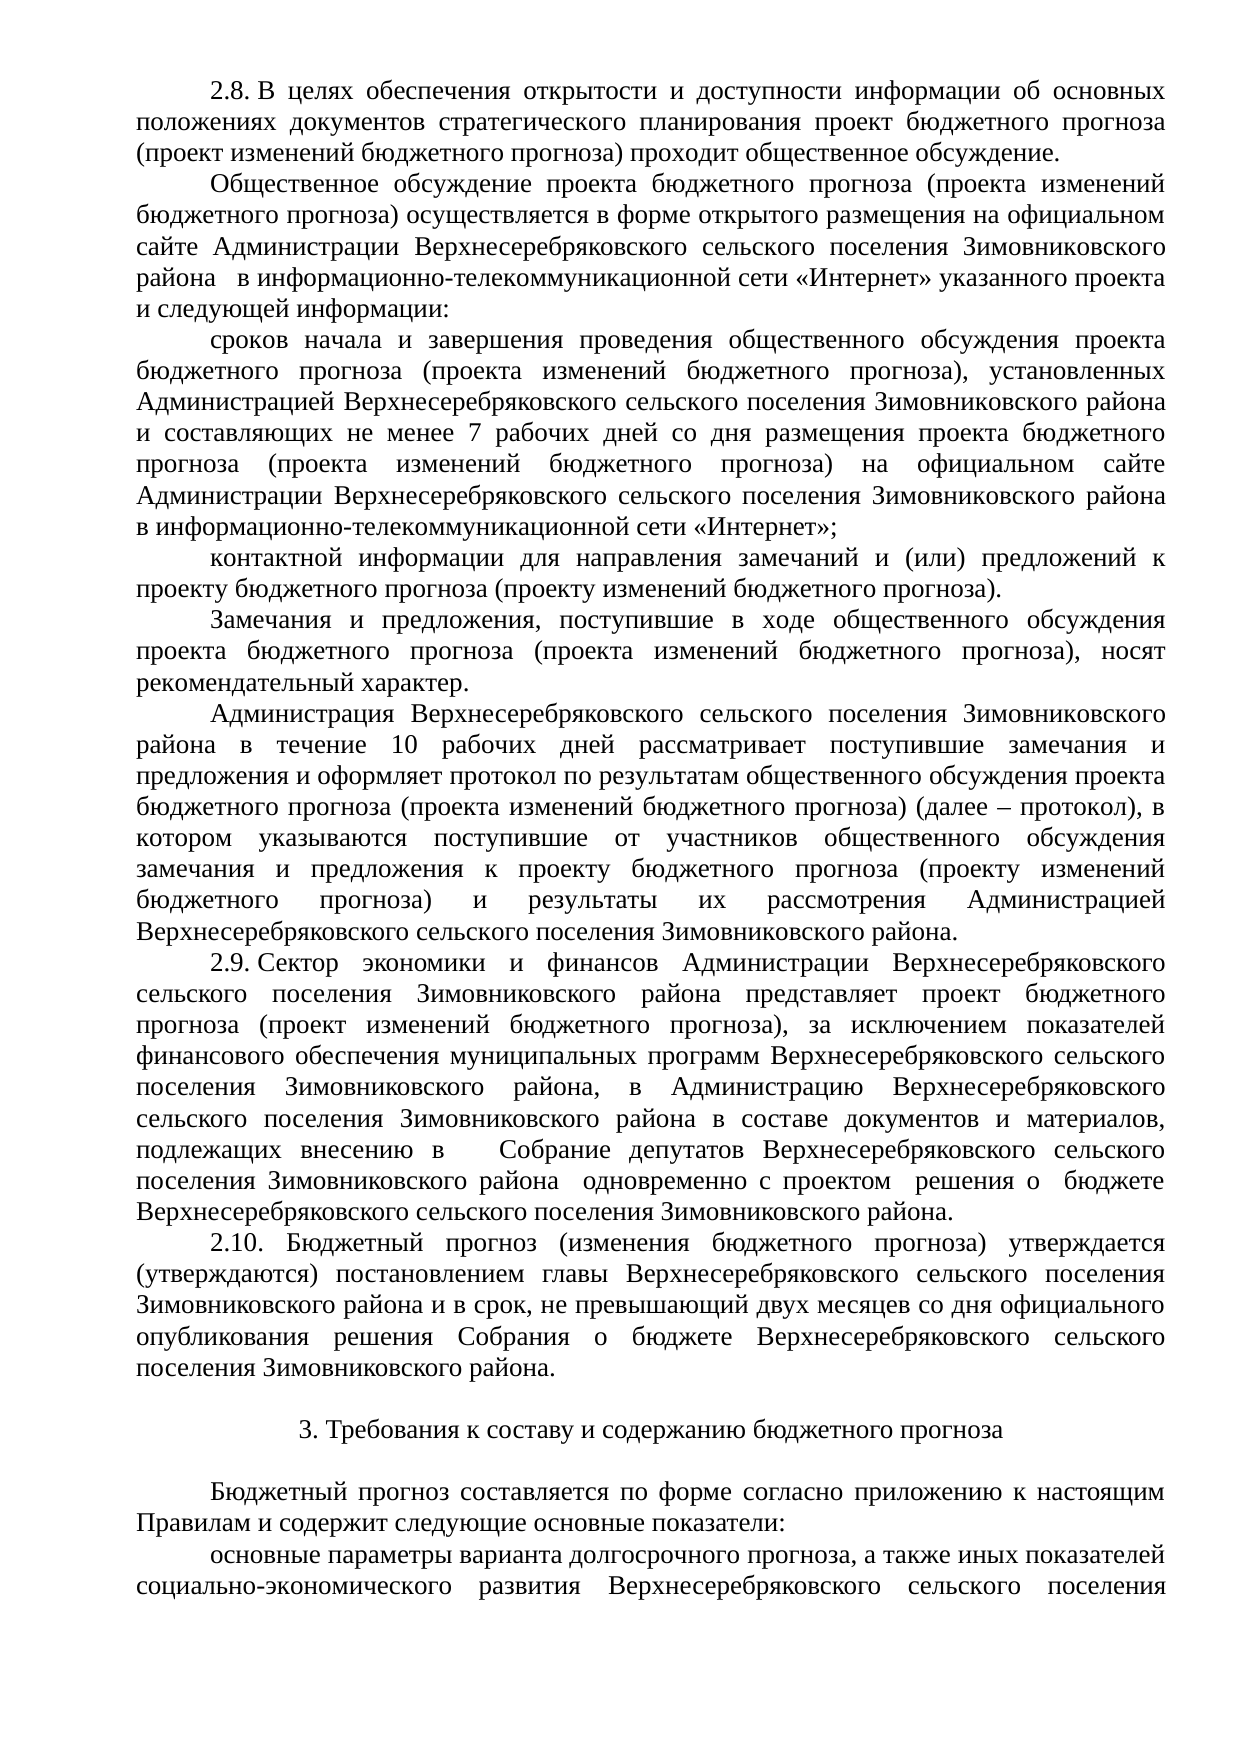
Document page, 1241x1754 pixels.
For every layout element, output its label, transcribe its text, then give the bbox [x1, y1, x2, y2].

text Бюджетный прогноз составляется по форме согласно приложению к настоящим Правилам и содержит следующие основные показатели: [136, 1475, 1166, 1538]
text Общественное обсуждение проекта бюджетного прогноза (проекта изменений бюджетного прогноза) осуществляется в форме открытого размещения на официальном сайте Администрации Верхнесеребряковского сельского поселения Зимовниковского района в информационно-телекоммуникационной сети «Интернет» указанного проекта и следующей информации: [136, 167, 1166, 323]
text Замечания и предложения, поступившие в ходе общественного обсуждения проекта бюджетного прогноза (проекта изменений бюджетного прогноза), носят рекомендательный характер. [136, 603, 1166, 697]
text Администрация Верхнесеребряковского сельского поселения Зимовниковского района в течение 10 рабочих дней рассматривает поступившие замечания и предложения и оформляет протокол по результатам общественного обсуждения проекта бюджетного прогноза (проекта изменений бюджетного прогноза) (далее – протокол), в котором указываются поступившие от участников общественного обсуждения замечания и предложения к проекту бюджетного прогноза (проекту изменений бюджетного прогноза) и результаты их рассмотрения Администрацией Верхнесеребряковского сельского поселения Зимовниковского района. [136, 697, 1166, 946]
text сроков начала и завершения проведения общественного обсуждения проекта бюджетного прогноза (проекта изменений бюджетного прогноза), установленных Администрацией Верхнесеребряковского сельского поселения Зимовниковского района и составляющих не менее 7 рабочих дней со дня размещения проекта бюджетного прогноза (проекта изменений бюджетного прогноза) на официальном сайте Администрации Верхнесеребряковского сельского поселения Зимовниковского района в информационно-телекоммуникационной сети «Интернет»; [136, 323, 1166, 541]
text контактной информации для направления замечаний и (или) предложений к проекту бюджетного прогноза (проекту изменений бюджетного прогноза). [136, 541, 1166, 603]
text 3. Требования к составу и содержанию бюджетного прогноза [136, 1413, 1166, 1444]
text 2.10. Бюджетный прогноз (изменения бюджетного прогноза) утверждается (утверждаются) постановлением главы Верхнесеребряковского сельского поселения Зимовниковского района и в срок, не превышающий двух месяцев со дня официального опубликования решения Собрания о бюджете Верхнесеребряковского сельского поселения Зимовниковского района. [136, 1226, 1166, 1382]
text 2.9. Сектор экономики и финансов Администрации Верхнесеребряковского сельского поселения Зимовниковского района представляет проект бюджетного прогноза (проект изменений бюджетного прогноза), за исключением показателей финансового обеспечения муниципальных программ Верхнесеребряковского сельского поселения Зимовниковского района, в Администрацию Верхнесеребряковского сельского поселения Зимовниковского района в составе документов и материалов, подлежащих внесению в Собрание депутатов Верхнесеребряковского сельского поселения Зимовниковского района одновременно с проектом решения о бюджете Верхнесеребряковского сельского поселения Зимовниковского района. [136, 946, 1166, 1226]
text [136, 1538, 1166, 1600]
text 2.8. В целях обеспечения открытости и доступности информации об основных положениях документов стратегического планирования проект бюджетного прогноза (проект изменений бюджетного прогноза) проходит общественное обсуждение. [136, 74, 1166, 167]
